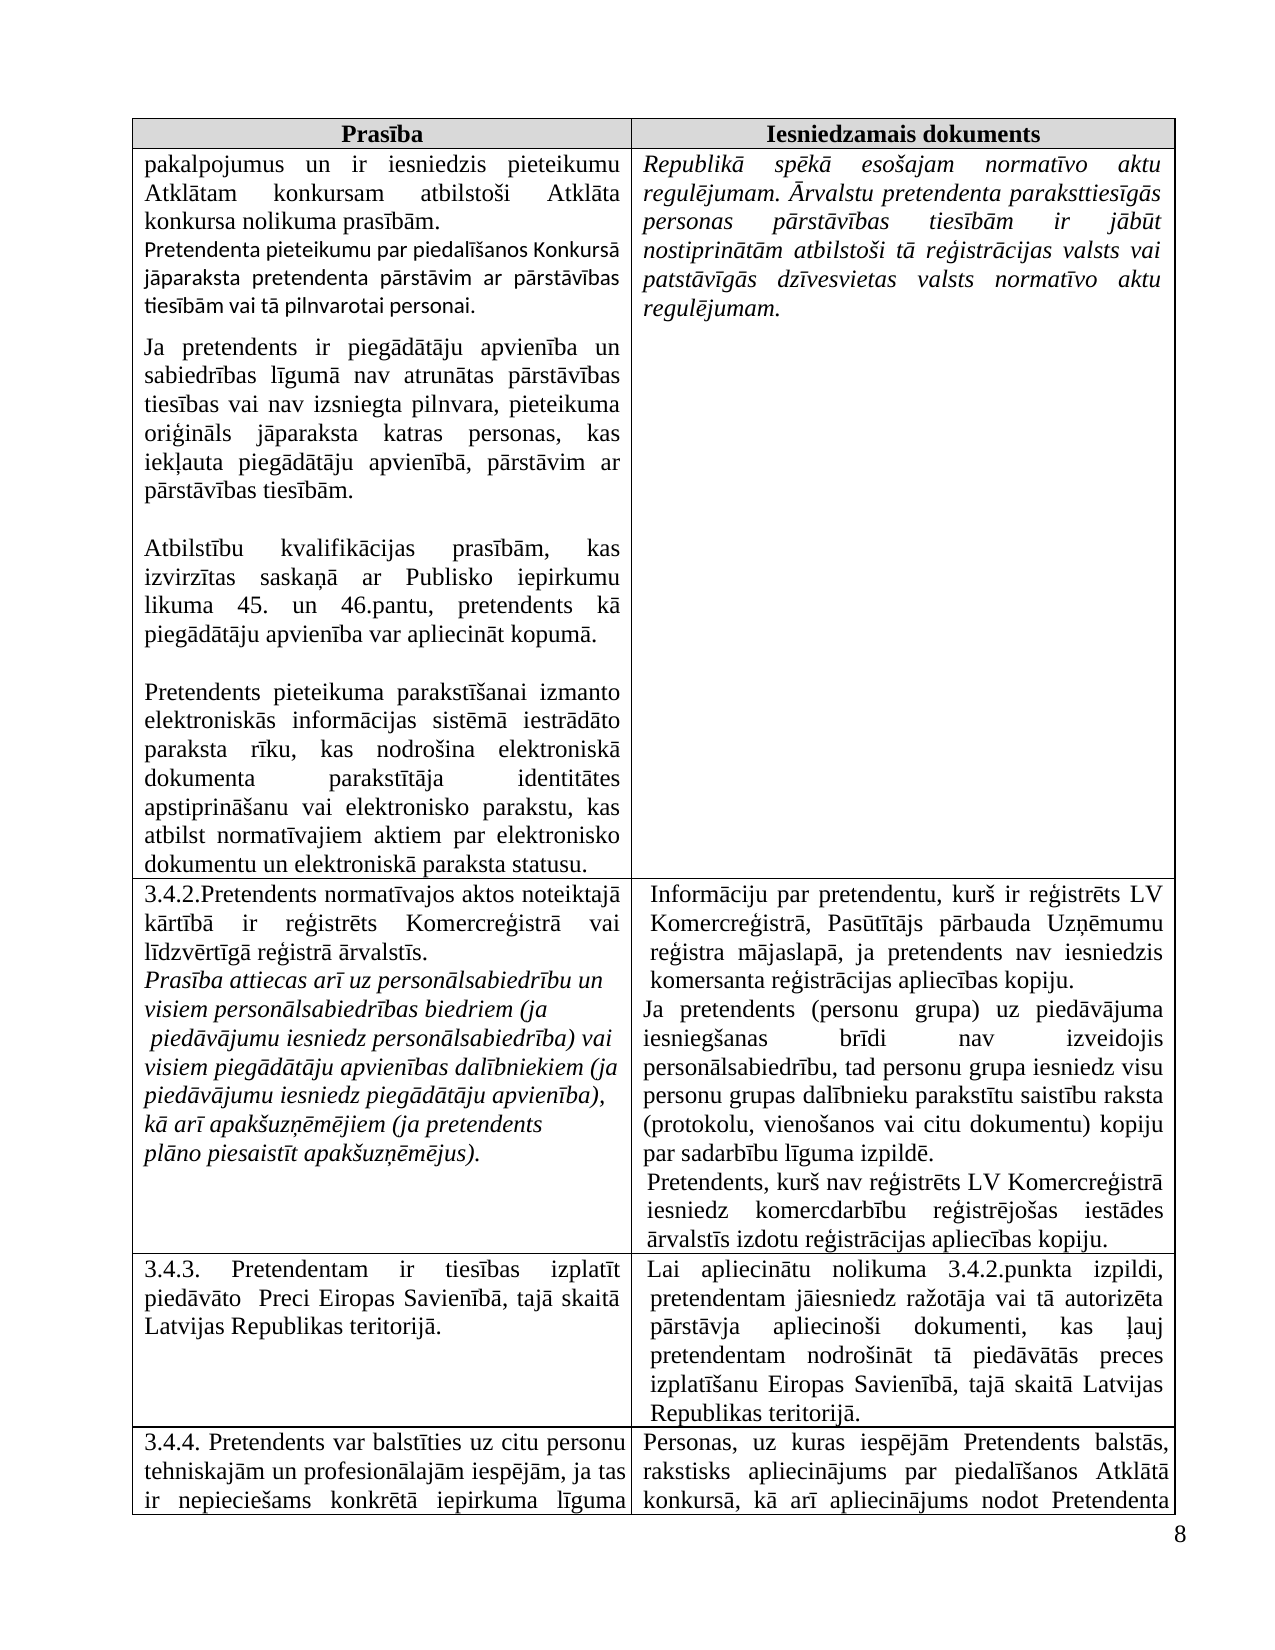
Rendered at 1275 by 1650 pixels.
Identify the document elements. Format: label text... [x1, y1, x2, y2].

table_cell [632, 149, 1174, 878]
table_header Iesniedzamais dokuments [632, 119, 1174, 148]
table_cell Informāciju par pretendentu, kurš ir reģistrēts LV Komercreģistrā, Pasūtītājs pārbauda Uzņēmumu reģistra mājaslapā, ja pretendents nav iesniedzis komersanta reģistrācijas apliecības kopiju. Ja pretendents (personu grupa) uz piedāvājuma iesniegšanas brīdi nav izveidojis personālsabiedrību, tad personu grupa iesniedz visu personu grupas dalībnieku parakstītu saistību raksta (protokolu, vienošanos vai citu dokumentu) kopiju par sadarbību līguma izpildē. Pretendents, kurš nav reģistrēts LV Komercreģistrā iesniedz komercdarbību reģistrējošas iestādes ārvalstīs izdotu reģistrācijas apliecības kopiju. [632, 879, 1174, 1253]
table_cell 3.4.2.Pretendents normatīvajos aktos noteiktajā kārtībā ir reģistrēts Komercreģistrā vai līdzvērtīgā reģistrā ārvalstīs. Prasība attiecas arī uz personālsabiedrību un visiem personālsabiedrības biedriem (ja piedāvājumu iesniedz personālsabiedrība) vai visiem piegādātāju apvienības dalībniekiem (ja piedāvājumu iesniedz piegādātāju apvienība), kā arī apakšuzņēmējiem (ja pretendents plāno piesaistīt apakšuzņēmējus). [133, 879, 631, 1253]
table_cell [133, 149, 631, 878]
table_header Prasība [133, 119, 631, 148]
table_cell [632, 1428, 1174, 1514]
table_cell Lai apliecinātu nolikuma 3.4.2.punkta izpildi, pretendentam jāiesniedz ražotāja vai tā autorizēta pārstāvja apliecinoši dokumenti, kas ļauj pretendentam nodrošināt tā piedāvātās preces izplatīšanu Eiropas Savienībā, tajā skaitā Latvijas Republikas teritorijā. [632, 1254, 1174, 1426]
table_cell 3.4.3. Pretendentam ir tiesības izplatīt piedāvāto Preci Eiropas Savienībā, tajā skaitā Latvijas Republikas teritorijā. [133, 1254, 631, 1426]
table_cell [133, 1428, 631, 1514]
